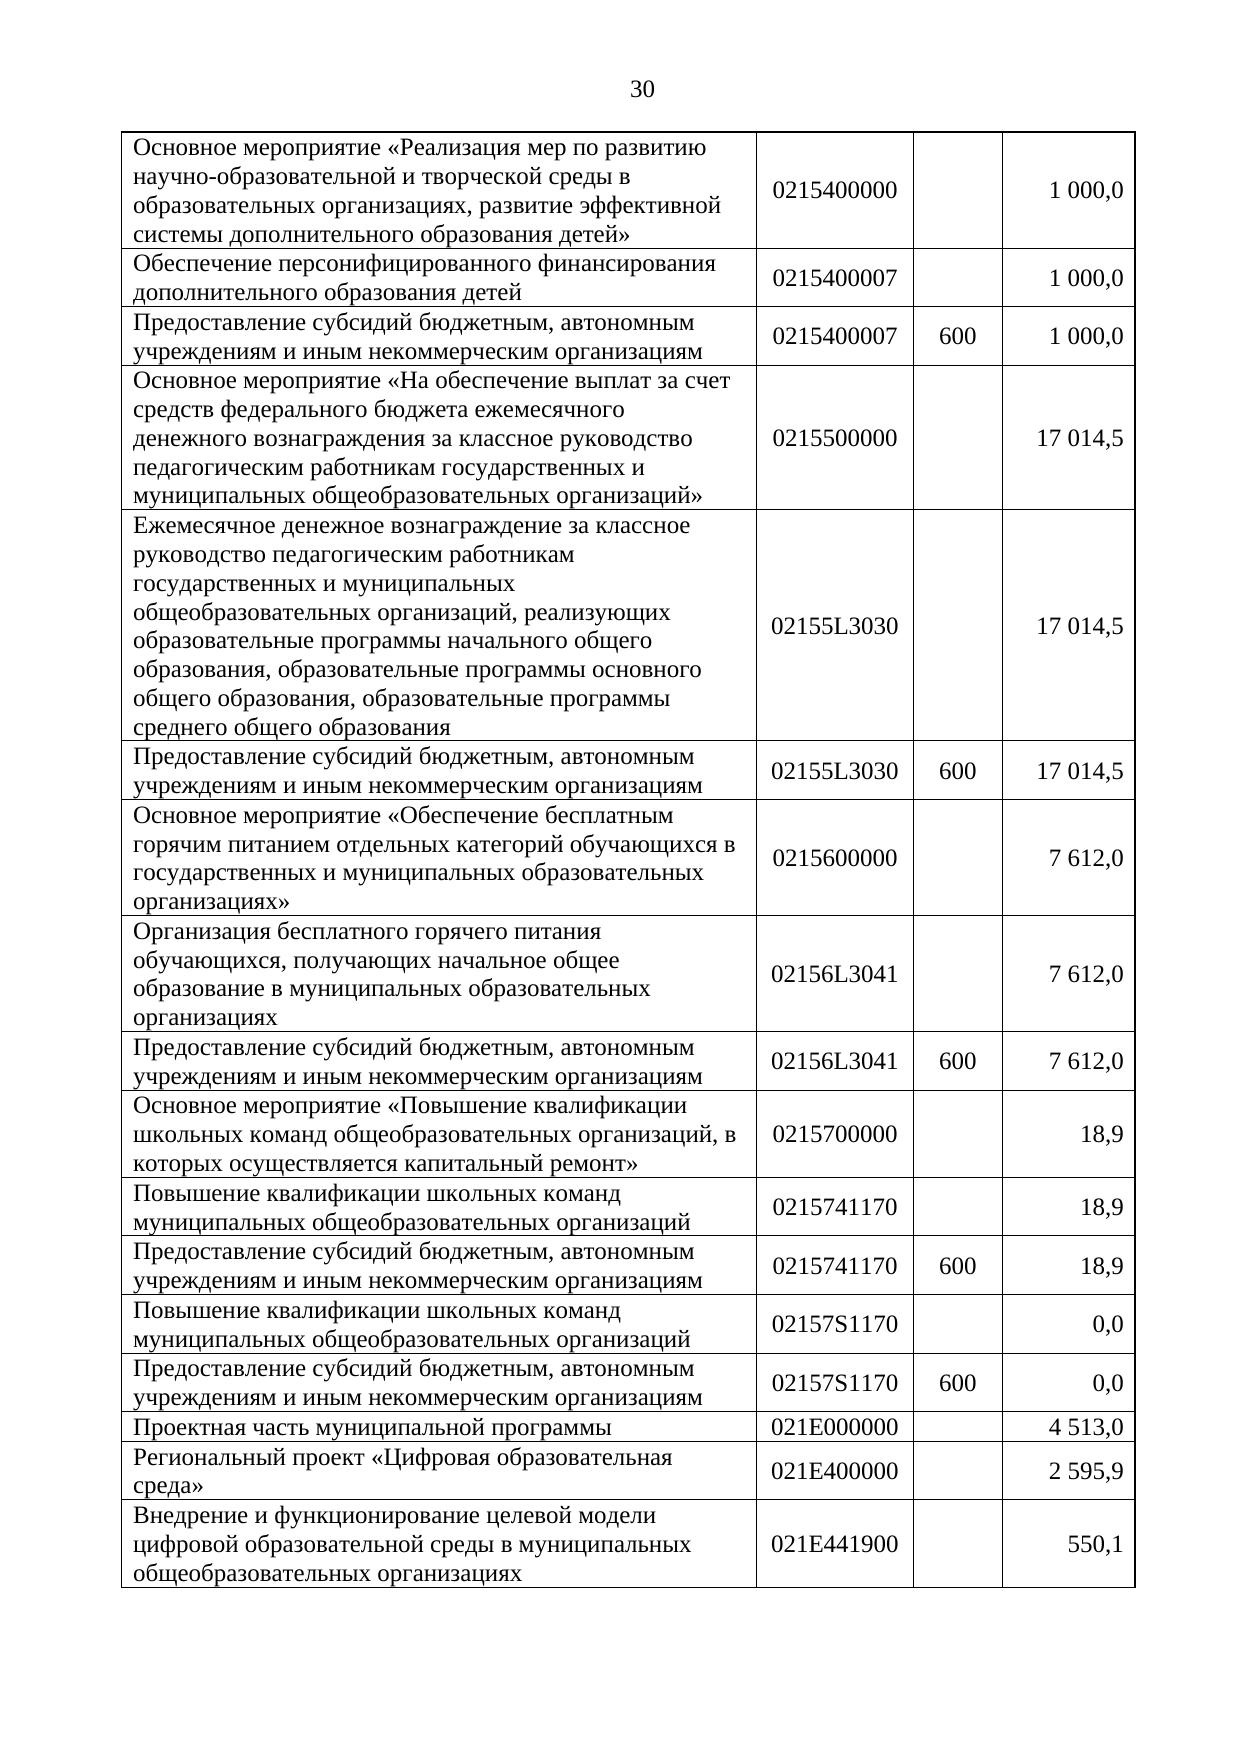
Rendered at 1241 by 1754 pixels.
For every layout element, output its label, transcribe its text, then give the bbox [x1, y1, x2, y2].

table_cell 02156L3041 [757, 1032, 913, 1089]
table_cell Обеспечение персонифицированного финансирования дополнительного образования детей [122, 249, 756, 306]
table_cell 7 612,0 [1003, 800, 1134, 915]
table_cell 18,9 [1003, 1178, 1134, 1235]
table_cell 021E441900 [757, 1500, 913, 1587]
table_cell [914, 510, 1002, 740]
table_cell [914, 1412, 1002, 1441]
table_cell [914, 1500, 1002, 1587]
table_cell 600 [914, 741, 1002, 799]
table_cell 021E000000 [757, 1412, 913, 1441]
table_cell 02157S1170 [757, 1354, 913, 1411]
table_cell Организация бесплатного горячего питания обучающихся, получающих начальное общее образование в муниципальных образовательных организациях [122, 916, 756, 1031]
table_cell 0215400007 [757, 307, 913, 364]
table_cell 600 [914, 1032, 1002, 1089]
table_cell 600 [914, 1236, 1002, 1294]
table_cell Внедрение и функционирование целевой модели цифровой образовательной среды в муниципальных общеобразовательных организациях [122, 1500, 756, 1587]
table_cell [914, 1178, 1002, 1235]
table_cell 0215741170 [757, 1178, 913, 1235]
table_cell 0215400007 [757, 249, 913, 306]
table_cell 0,0 [1003, 1295, 1134, 1352]
table_cell Предоставление субсидий бюджетным, автономным учреждениям и иным некоммерческим организациям [122, 741, 756, 799]
table_cell 0215500000 [757, 366, 913, 509]
table_cell 7 612,0 [1003, 916, 1134, 1031]
table_cell 18,9 [1003, 1091, 1134, 1177]
table_cell 18,9 [1003, 1236, 1134, 1294]
table_cell [914, 1442, 1002, 1499]
table_cell 0215600000 [757, 800, 913, 915]
table_cell [914, 249, 1002, 306]
table_cell Основное мероприятие «Повышение квалификации школьных команд общеобразовательных организаций, в которых осуществляется капитальный ремонт» [122, 1091, 756, 1177]
table_cell 17 014,5 [1003, 366, 1134, 509]
table_cell Основное мероприятие «Обеспечение бесплатным горячим питанием отдельных категорий обучающихся в государственных и муниципальных образовательных организациях» [122, 800, 756, 915]
table_cell 02155L3030 [757, 741, 913, 799]
table_cell Региональный проект «Цифровая образовательная среда» [122, 1442, 756, 1499]
table_cell 7 612,0 [1003, 1032, 1134, 1089]
table_cell [914, 916, 1002, 1031]
table_cell 02156L3041 [757, 916, 913, 1031]
table_cell 02157S1170 [757, 1295, 913, 1352]
table_cell Предоставление субсидий бюджетным, автономным учреждениям и иным некоммерческим организациям [122, 1032, 756, 1089]
table_cell 0215741170 [757, 1236, 913, 1294]
table_cell Основное мероприятие «Реализация мер по развитию научно-образовательной и творческой среды в образовательных организациях, развитие эффективной системы дополнительного образования детей» [122, 133, 756, 247]
table_cell 1 000,0 [1003, 249, 1134, 306]
table_cell [914, 1091, 1002, 1177]
table_cell 600 [914, 1354, 1002, 1411]
table_cell Повышение квалификации школьных команд муниципальных общеобразовательных организаций [122, 1178, 756, 1235]
table_cell Предоставление субсидий бюджетным, автономным учреждениям и иным некоммерческим организациям [122, 307, 756, 364]
table_cell [914, 366, 1002, 509]
table_cell 17 014,5 [1003, 741, 1134, 799]
table_cell 0215400000 [757, 133, 913, 247]
table_cell 0215700000 [757, 1091, 913, 1177]
table_cell [914, 1295, 1002, 1352]
table_cell [914, 800, 1002, 915]
table_cell 4 513,0 [1003, 1412, 1134, 1441]
table_cell 02155L3030 [757, 510, 913, 740]
table_cell Проектная часть муниципальной программы [122, 1412, 756, 1441]
table_cell 0,0 [1003, 1354, 1134, 1411]
table_cell Предоставление субсидий бюджетным, автономным учреждениям и иным некоммерческим организациям [122, 1354, 756, 1411]
table_cell Повышение квалификации школьных команд муниципальных общеобразовательных организаций [122, 1295, 756, 1352]
table_cell 600 [914, 307, 1002, 364]
table_cell [914, 133, 1002, 247]
table_cell 550,1 [1003, 1500, 1134, 1587]
table_cell Основное мероприятие «На обеспечение выплат за счет средств федерального бюджета ежемесячного денежного вознаграждения за классное руководство педагогическим работникам государственных и муниципальных общеобразовательных организаций» [122, 366, 756, 509]
table_cell Предоставление субсидий бюджетным, автономным учреждениям и иным некоммерческим организациям [122, 1236, 756, 1294]
table_cell 2 595,9 [1003, 1442, 1134, 1499]
table_cell 021E400000 [757, 1442, 913, 1499]
table_cell 17 014,5 [1003, 510, 1134, 740]
table_cell 1 000,0 [1003, 307, 1134, 364]
table_cell 1 000,0 [1003, 133, 1134, 247]
table_cell Ежемесячное денежное вознаграждение за классное руководство педагогическим работникам государственных и муниципальных общеобразовательных организаций, реализующих образовательные программы начального общего образования, образовательные программы основного общего образования, образовательные программы среднего общего образования [122, 510, 756, 740]
